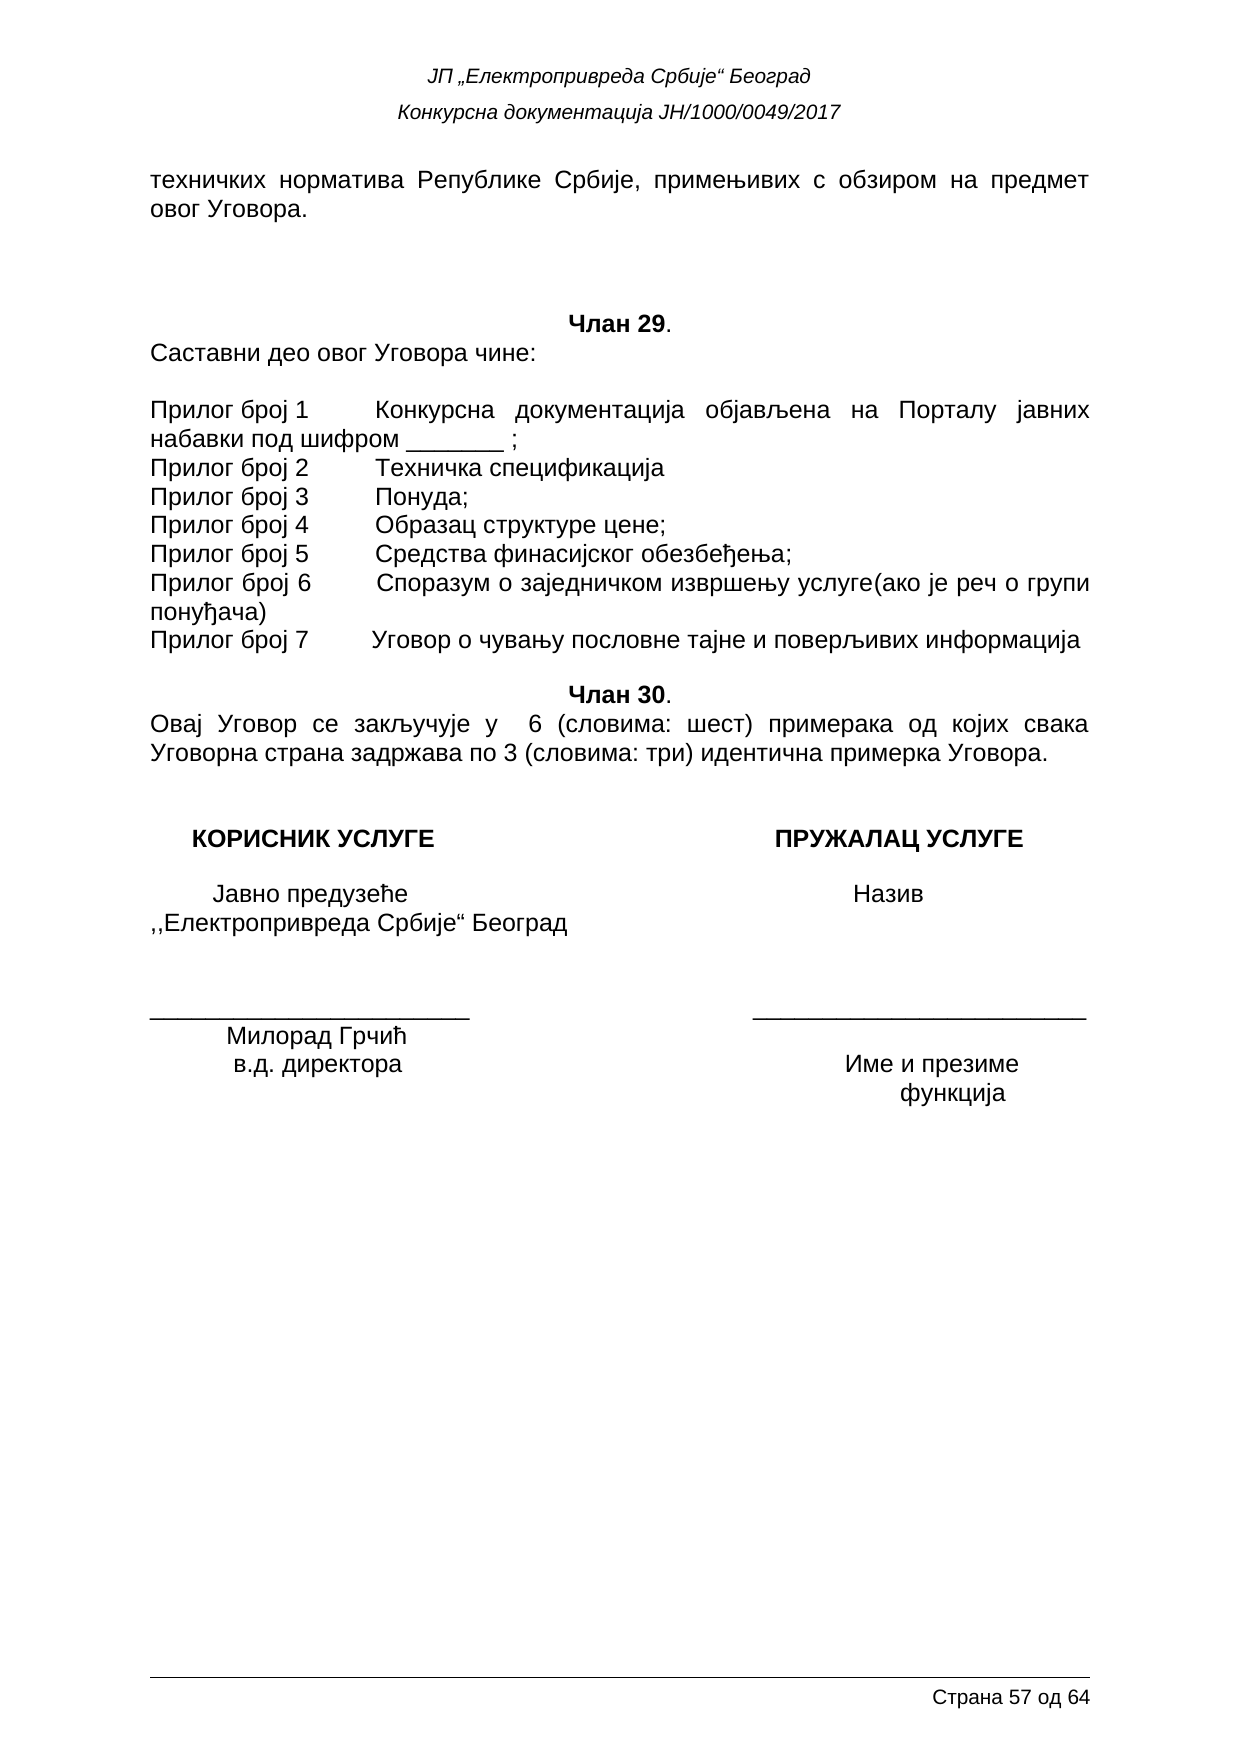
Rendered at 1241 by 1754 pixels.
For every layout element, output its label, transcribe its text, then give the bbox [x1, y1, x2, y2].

text Прилог број 5 Средства финасијског обезбеђења; [150, 539, 1090, 568]
text Прилог број 4 Образац структуре цене; [150, 510, 1090, 539]
text КОРИСНИК УСЛУГЕ ПРУЖАЛАЦ УСЛУГЕ [150, 824, 1090, 853]
text в.д. директора Име и презиме [150, 1049, 1090, 1078]
text Овај Уговор се закључује у 6 (словима: шест) примерака од којих свака Уговорна страна задржава по 3 (словима: три) идентична примерка Уговора. [150, 709, 1090, 767]
text Члан 29. [150, 309, 1090, 338]
text Прилог број 1 Конкурсна документација објављена на Порталу јавних набавки под шифром _______ ; [150, 395, 1090, 453]
text Прилог број 3 Понуда; [150, 482, 1090, 510]
text функција [150, 1078, 1090, 1107]
text Члан 30. [150, 681, 1090, 709]
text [150, 165, 1090, 223]
text Прилог број 2 Техничка спецификација [150, 453, 1090, 482]
text ,,Електропривреда Србије“ Београд [150, 908, 1090, 937]
text Јавно предузеће Назив [150, 879, 1090, 908]
text Прилог број 7 Уговор о чувању пословне тајне и поверљивих информација [150, 625, 1090, 654]
text Милорад Грчић [150, 1021, 1090, 1049]
text Саставни део овог Уговора чине: [150, 338, 1090, 367]
text Прилог број 6 Споразум о заједничком извршењу услуге(ако је реч о групи понуђача) [150, 568, 1090, 625]
text _______________________ ________________________ [150, 992, 1090, 1021]
